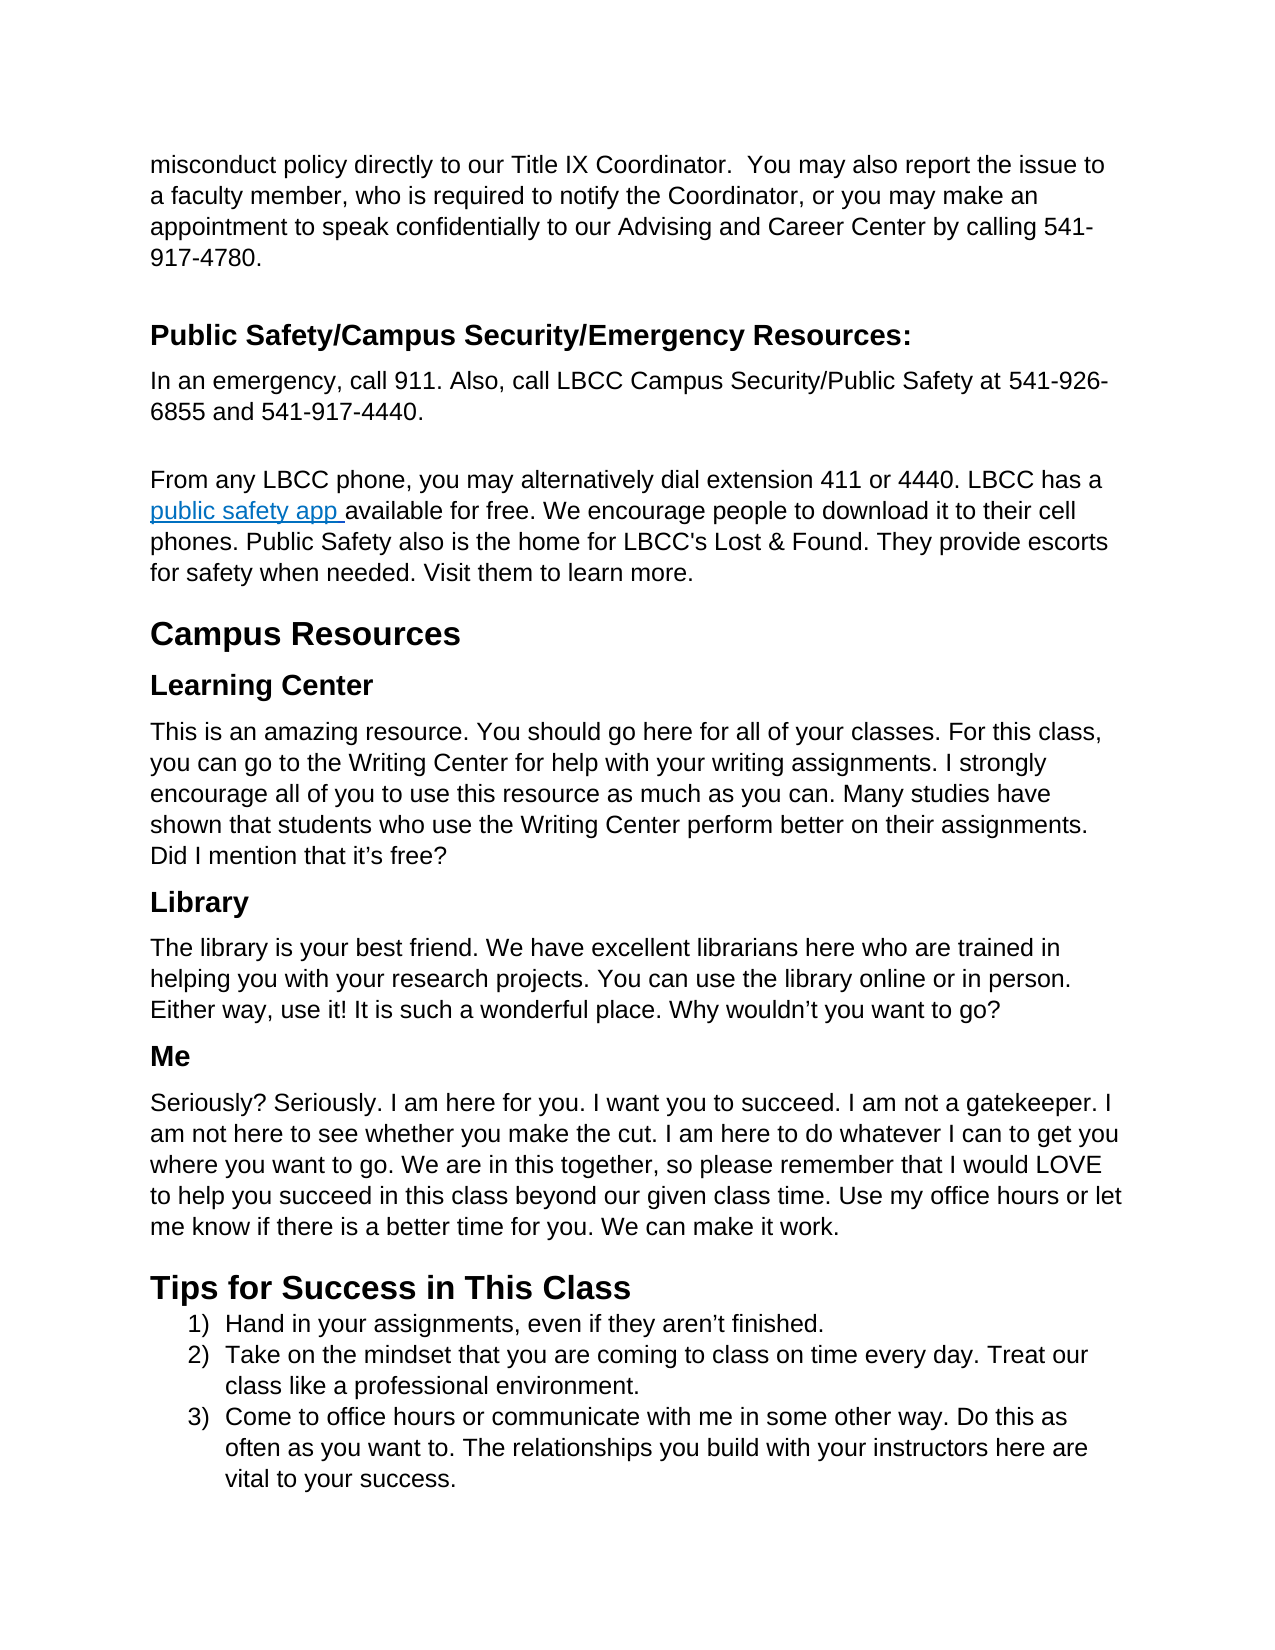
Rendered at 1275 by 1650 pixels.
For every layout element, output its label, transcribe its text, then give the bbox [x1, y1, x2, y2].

subtitle Me [150, 1039, 1125, 1072]
text The library is your best friend. We have excellent librarians here who are trained in helping you with your research projects. You can use the library online or in person. Either way, use it! It is such a wonderful place. Why wouldn’t you want to go? [150, 933, 1125, 1024]
text From any LBCC phone, you may alternatively dial extension 411 or 4440. LBCC has a public safety app available for free. We encourage people to download it to their cell phones. Public Safety also is the home for LBCC's Lost & Found. They provide escorts for safety when needed. Visit them to learn more. [150, 465, 1125, 587]
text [150, 150, 1125, 272]
text In an emergency, call 911. Also, call LBCC Campus Security/Public Safety at 541-926-6855 and 541-917-4440. [150, 366, 1125, 426]
text This is an amazing resource. You should go here for all of your classes. For this class, you can go to the Writing Center for help with your writing assignments. I strongly encourage all of you to use this resource as much as you can. Many studies have shown that students who use the Writing Center perform better on their assignments. Did I mention that it’s free? [150, 717, 1125, 870]
subtitle Campus Resources [150, 614, 1125, 653]
subtitle Public Safety/Campus Security/Emergency Resources: [150, 318, 1125, 351]
list Hand in your assignments, even if they aren’t finished. [187, 1309, 1125, 1338]
list Come to office hours or communicate with me in some other way. Do this as often as you want to. The relationships you build with your instructors here are vital to your success. [187, 1402, 1125, 1493]
subtitle Learning Center [150, 668, 1125, 702]
subtitle Tips for Success in This Class [150, 1268, 1125, 1306]
list Take on the mindset that you are coming to class on time every day. Treat our class like a professional environment. [187, 1340, 1125, 1400]
text Seriously? Seriously. I am here for you. I want you to succeed. I am not a gatekeeper. I am not here to see whether you make the cut. I am here to do whatever I can to get you where you want to go. We are in this together, so please remember that I would LOVE to help you succeed in this class beyond our given class time. Use my office hours or let me know if there is a better time for you. We can make it work. [150, 1088, 1125, 1241]
subtitle Library [150, 885, 1125, 918]
